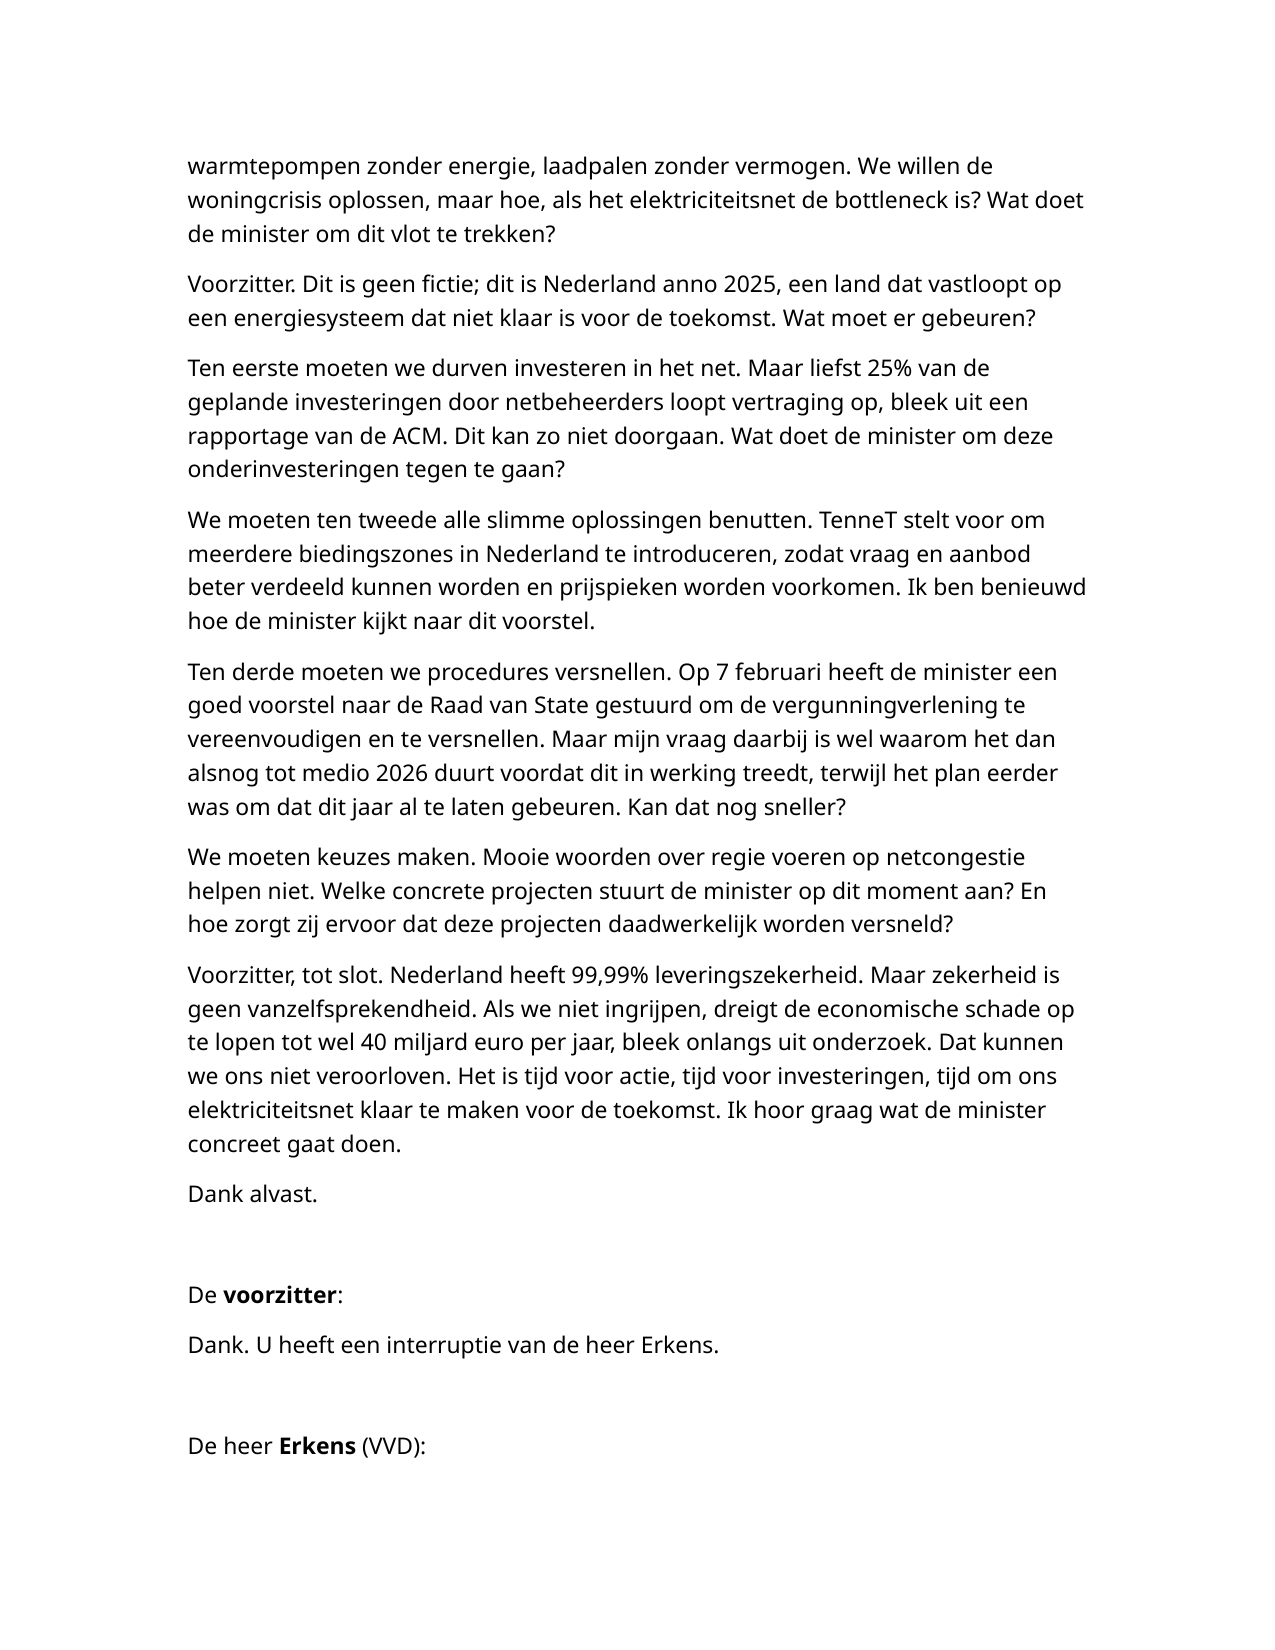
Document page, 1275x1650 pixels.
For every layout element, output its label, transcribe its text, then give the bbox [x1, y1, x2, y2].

text Ten derde moeten we procedures versnellen. Op 7 februari heeft de minister een goed voorstel naar de Raad van State gestuurd om de vergunningverlening te vereenvoudigen en te versnellen. Maar mijn vraag daarbij is wel waarom het dan alsnog tot medio 2026 duurt voordat dit in werking treedt, terwijl het plan eerder was om dat dit jaar al te laten gebeuren. Kan dat nog sneller? [187, 655, 1087, 822]
text We moeten ten tweede alle slimme oplossingen benutten. TenneT stelt voor om meerdere biedingszones in Nederland te introduceren, zodat vraag en aanbod beter verdeeld kunnen worden en prijspieken worden voorkomen. Ik ben benieuwd hoe de minister kijkt naar dit voorstel. [187, 504, 1087, 636]
text Ten eerste moeten we durven investeren in het net. Maar liefst 25% van de geplande investeringen door netbeheerders loopt vertraging op, bleek uit een rapportage van de ACM. Dit kan zo niet doorgaan. Wat doet de minister om deze onderinvesteringen tegen te gaan? [187, 352, 1087, 484]
text Dank alvast. [187, 1178, 1087, 1209]
text Voorzitter. Dit is geen fictie; dit is Nederland anno 2025, een land dat vastloopt op een energiesysteem dat niet klaar is voor de toekomst. Wat moet er gebeuren? [187, 268, 1087, 333]
text Dank. U heeft een interruptie van de heer Erkens. [187, 1329, 1087, 1360]
text De heer Erkens (VVD): [187, 1430, 1087, 1461]
text De voorzitter: [187, 1279, 1087, 1310]
text We moeten keuzes maken. Mooie woorden over regie voeren op netcongestie helpen niet. Welke concrete projecten stuurt de minister op dit moment aan? En hoe zorgt zij ervoor dat deze projecten daadwerkelijk worden versneld? [187, 841, 1087, 939]
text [187, 150, 1087, 249]
text Voorzitter, tot slot. Nederland heeft 99,99% leveringszekerheid. Maar zekerheid is geen vanzelfsprekendheid. Als we niet ingrijpen, dreigt de economische schade op te lopen tot wel 40 miljard euro per jaar, bleek onlangs uit onderzoek. Dat kunnen we ons niet veroorloven. Het is tijd voor actie, tijd voor investeringen, tijd om ons elektriciteitsnet klaar te maken voor de toekomst. Ik hoor graag wat de minister concreet gaat doen. [187, 959, 1087, 1159]
